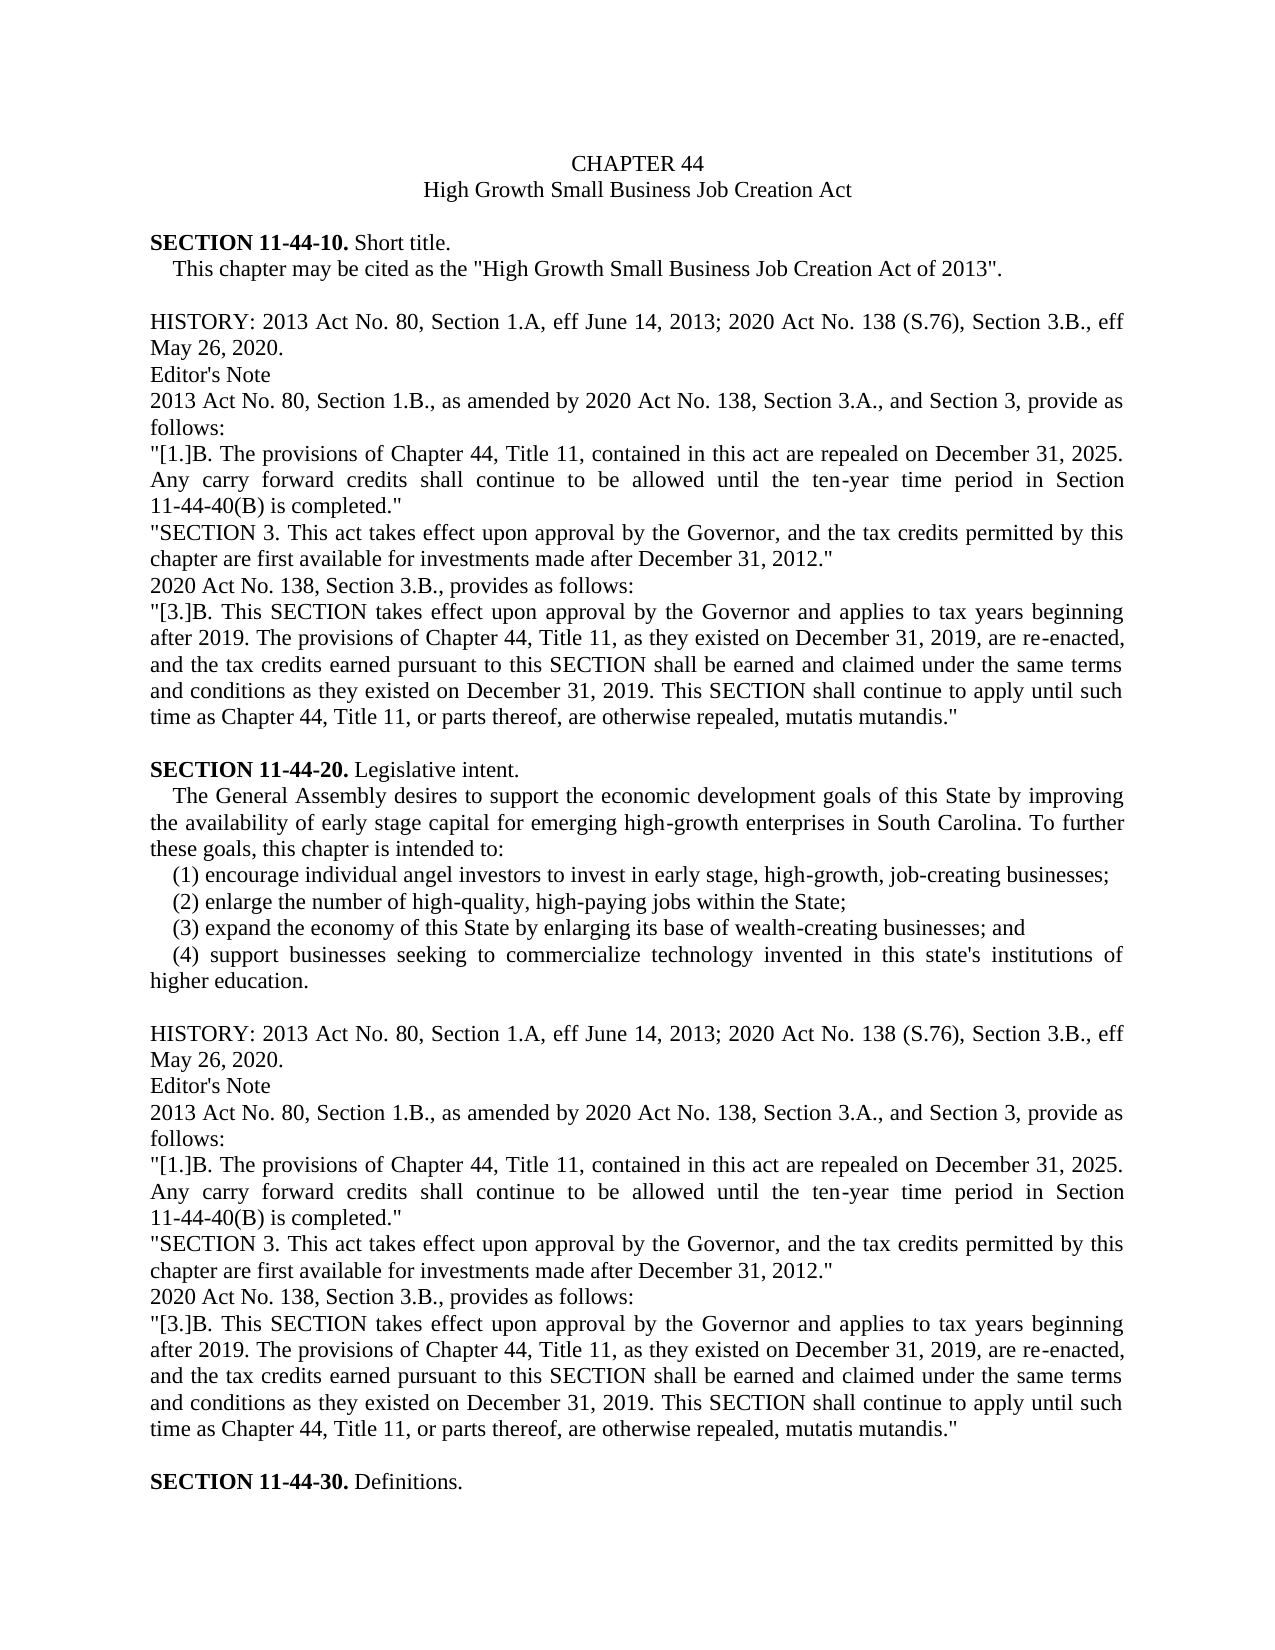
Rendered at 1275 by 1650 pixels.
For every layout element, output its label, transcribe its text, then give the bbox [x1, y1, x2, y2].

text "SECTION 3. This act takes effect upon approval by the Governor, and the tax credits permitted by this chapter are first available for investments made after December 31, 2012." [150, 1231, 1125, 1283]
text "[3.]B. This SECTION takes effect upon approval by the Governor and applies to tax years beginning after 2019. The provisions of Chapter 44, Title 11, as they existed on December 31, 2019, are re-enacted, and the tax credits earned pursuant to this SECTION shall be earned and claimed under the same terms and conditions as they existed on December 31, 2019. This SECTION shall continue to apply until such time as Chapter 44, Title 11, or parts thereof, are otherwise repealed, mutatis mutandis." [150, 1309, 1125, 1441]
text 2013 Act No. 80, Section 1.B., as amended by 2020 Act No. 138, Section 3.A., and Section 3, provide as follows: [150, 387, 1125, 440]
text "[3.]B. This SECTION takes effect upon approval by the Governor and applies to tax years beginning after 2019. The provisions of Chapter 44, Title 11, as they existed on December 31, 2019, are re-enacted, and the tax credits earned pursuant to this SECTION shall be earned and claimed under the same terms and conditions as they existed on December 31, 2019. This SECTION shall continue to apply until such time as Chapter 44, Title 11, or parts thereof, are otherwise repealed, mutatis mutandis." [150, 598, 1125, 730]
text (4) support businesses seeking to commercialize technology invented in this state's institutions of higher education. [150, 941, 1125, 993]
text "[1.]B. The provisions of Chapter 44, Title 11, contained in this act are repealed on December 31, 2025. Any carry forward credits shall continue to be allowed until the ten-year time period in Section 11-44-40(B) is completed." [150, 440, 1125, 519]
text Editor's Note [150, 1072, 1125, 1099]
text Editor's Note [150, 361, 1125, 387]
text (1) encourage individual angel investors to invest in early stage, high-growth, job-creating businesses; [150, 862, 1125, 888]
text (3) expand the economy of this State by enlarging its base of wealth-creating businesses; and [150, 914, 1125, 941]
text 2013 Act No. 80, Section 1.B., as amended by 2020 Act No. 138, Section 3.A., and Section 3, provide as follows: [150, 1099, 1125, 1151]
text 2020 Act No. 138, Section 3.B., provides as follows: [150, 572, 1125, 598]
text CHAPTER 44 [150, 150, 1125, 176]
text The General Assembly desires to support the economic development goals of this State by improving the availability of early stage capital for emerging high-growth enterprises in South Carolina. To further these goals, this chapter is intended to: [150, 782, 1125, 862]
text SECTION 11-44-10. Short title. [150, 229, 1125, 255]
text HISTORY: 2013 Act No. 80, Section 1.A, eff June 14, 2013; 2020 Act No. 138 (S.76), Section 3.B., eff May 26, 2020. [150, 1020, 1125, 1072]
text High Growth Small Business Job Creation Act [150, 176, 1125, 203]
text "[1.]B. The provisions of Chapter 44, Title 11, contained in this act are repealed on December 31, 2025. Any carry forward credits shall continue to be allowed until the ten-year time period in Section 11-44-40(B) is completed." [150, 1151, 1125, 1231]
text 2020 Act No. 138, Section 3.B., provides as follows: [150, 1283, 1125, 1309]
text SECTION 11-44-30. Definitions. [150, 1468, 1125, 1494]
text SECTION 11-44-20. Legislative intent. [150, 756, 1125, 782]
text "SECTION 3. This act takes effect upon approval by the Governor, and the tax credits permitted by this chapter are first available for investments made after December 31, 2012." [150, 519, 1125, 572]
text HISTORY: 2013 Act No. 80, Section 1.A, eff June 14, 2013; 2020 Act No. 138 (S.76), Section 3.B., eff May 26, 2020. [150, 308, 1125, 361]
text This chapter may be cited as the "High Growth Small Business Job Creation Act of 2013". [150, 255, 1125, 282]
text (2) enlarge the number of high-quality, high-paying jobs within the State; [150, 888, 1125, 914]
